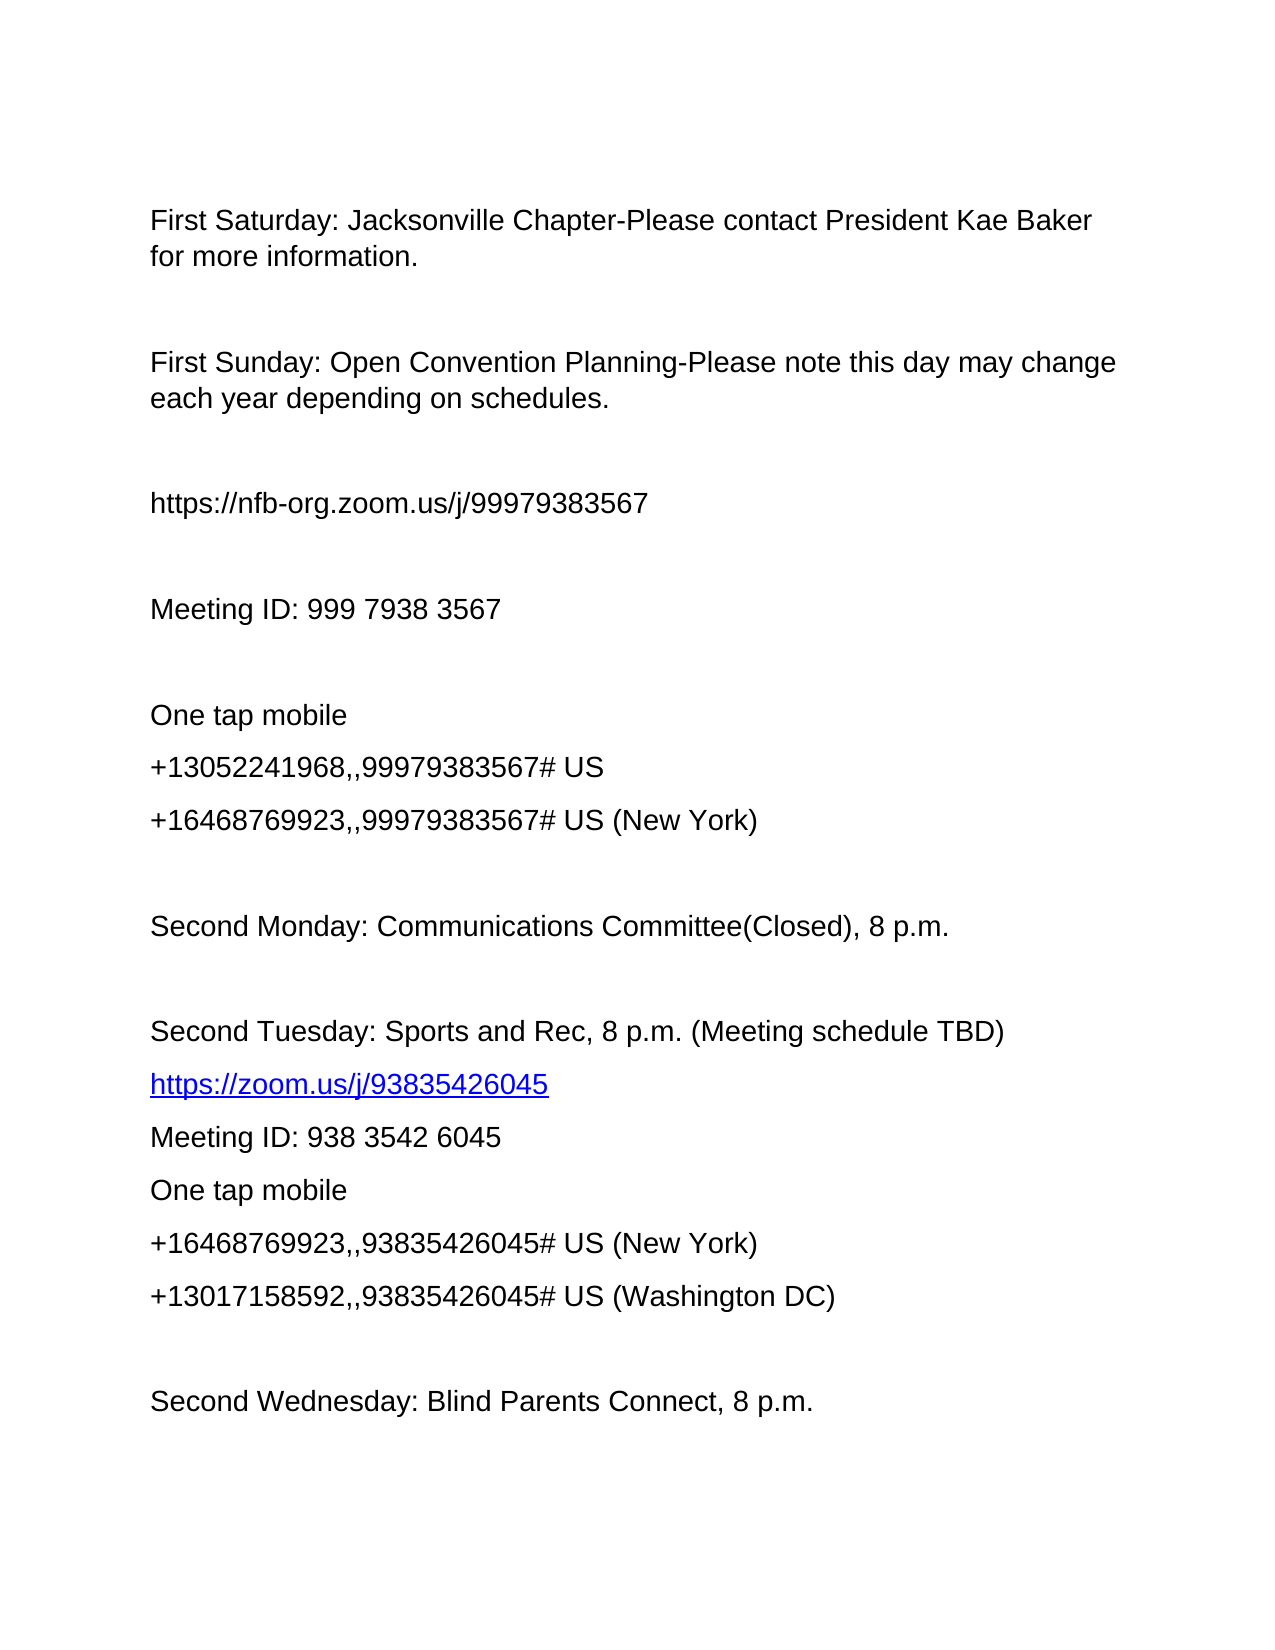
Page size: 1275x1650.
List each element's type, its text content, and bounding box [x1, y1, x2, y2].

text One tap mobile [150, 698, 1125, 731]
text https://nfb-org.zoom.us/j/99979383567 [150, 486, 1125, 520]
text Meeting ID: 938 3542 6045 [150, 1120, 1125, 1154]
text +16468769923,,93835426045# US (New York) [150, 1226, 1125, 1259]
text +16468769923,,99979383567# US (New York) [150, 803, 1125, 837]
text https://zoom.us/j/93835426045 [150, 1067, 1125, 1101]
text Second Monday: Communications Committee(Closed), 8 p.m. [150, 909, 1125, 942]
text Second Tuesday: Sports and Rec, 8 p.m. (Meeting schedule TBD) [150, 1014, 1125, 1048]
text One tap mobile [150, 1173, 1125, 1206]
text Meeting ID: 999 7938 3567 [150, 592, 1125, 626]
text First Saturday: Jacksonville Chapter-Please contact President Kae Baker for more information. [150, 203, 1125, 272]
text +13017158592,,93835426045# US (Washington DC) [150, 1278, 1125, 1312]
text +13052241968,,99979383567# US [150, 750, 1125, 784]
text Second Wednesday: Blind Parents Connect, 8 p.m. [150, 1384, 1125, 1418]
text First Sunday: Open Convention Planning-Please note this day may change each year depending on schedules. [150, 344, 1125, 414]
